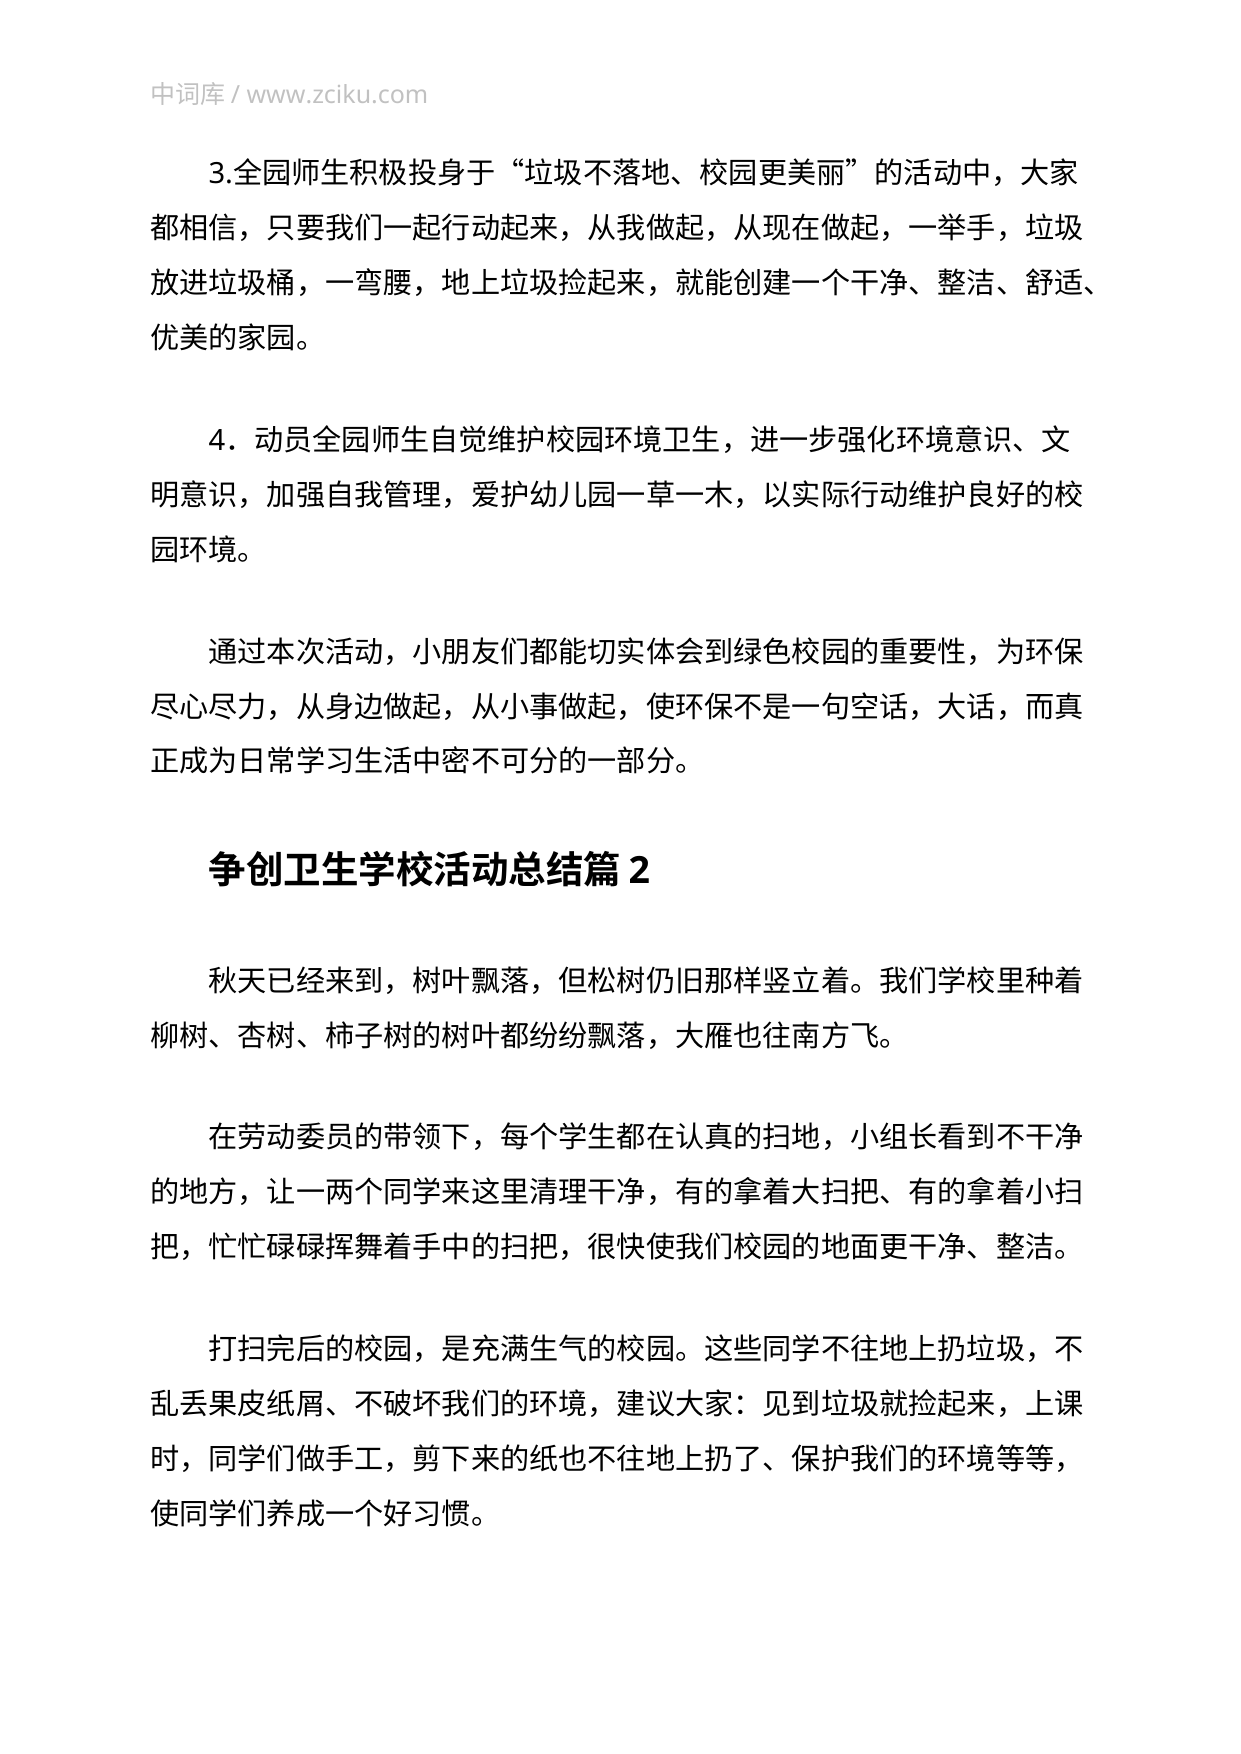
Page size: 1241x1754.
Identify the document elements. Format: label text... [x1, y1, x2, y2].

text 4．动员全园师生自觉维护校园环境卫生，进一步强化环境意识、文明意识，加强自我管理，爱护幼儿园一草一木，以实际行动维护良好的校园环境。 [150, 417, 1090, 569]
text 通过本次活动，小朋友们都能切实体会到绿色校园的重要性，为环保尽心尽力，从身边做起，从小事做起，使环保不是一句空话，大话，而真正成为日常学习生活中密不可分的一部分。 [150, 628, 1090, 780]
text 3.全园师生积极投身于“垃圾不落地、校园更美丽”的活动中，大家都相信，只要我们一起行动起来，从我做起，从现在做起，一举手，垃圾放进垃圾桶，一弯腰，地上垃圾捡起来，就能创建一个干净、整洁、舒适、优美的家园。 [150, 150, 1090, 357]
text 打扫完后的校园，是充满生气的校园。这些同学不往地上扔垃圾，不乱丢果皮纸屑、不破坏我们的环境，建议大家：见到垃圾就捡起来，上课时，同学们做手工，剪下来的纸也不往地上扔了、保护我们的环境等等，使同学们养成一个好习惯。 [150, 1326, 1090, 1533]
text 争创卫生学校活动总结篇2 [150, 840, 1090, 894]
text 在劳动委员的带领下，每个学生都在认真的扫地，小组长看到不干净的地方，让一两个同学来这里清理干净，有的拿着大扫把、有的拿着小扫把，忙忙碌碌挥舞着手中的扫把，很快使我们校园的地面更干净、整洁。 [150, 1114, 1090, 1266]
text 秋天已经来到，树叶飘落，但松树仍旧那样竖立着。我们学校里种着柳树、杏树、柿子树的树叶都纷纷飘落，大雁也往南方飞。 [150, 957, 1090, 1054]
